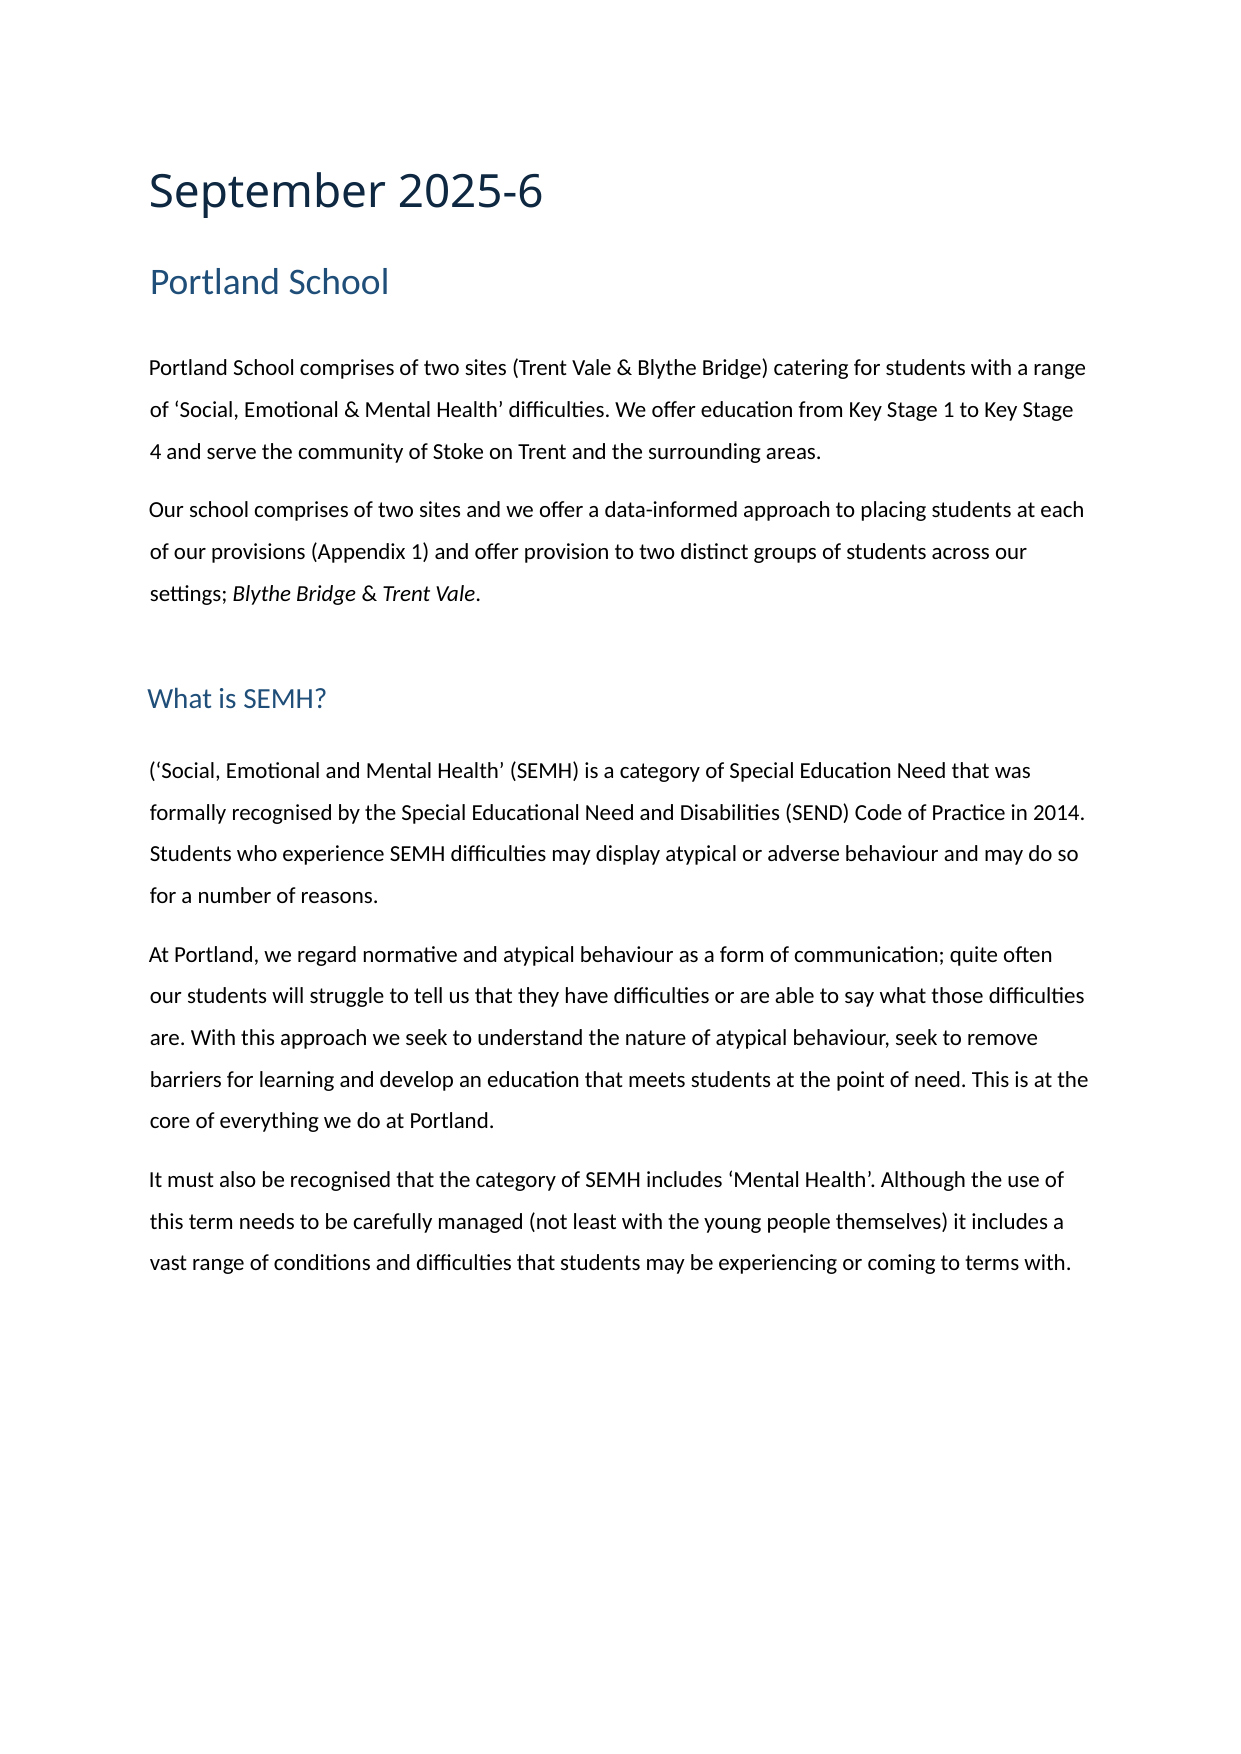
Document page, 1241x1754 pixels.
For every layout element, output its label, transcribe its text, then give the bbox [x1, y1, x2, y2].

text September 2025-6 [148, 159, 1240, 221]
text Portland School comprises of two sites (Trent Vale & Blythe Bridge) catering for students with a range of ‘Social, Emotional & Mental Health’ difficulties. We offer education from Key Stage 1 to Key Stage 4 and serve the community of Stoke on Trent and the surrounding areas. [148, 353, 1090, 465]
text Our school comprises of two sites and we offer a data-informed approach to placing students at each of our provisions (Appendix 1) and offer provision to two distinct groups of students across our settings; Blythe Bridge & Trent Vale. [148, 496, 1090, 607]
text (‘Social, Emotional and Mental Health’ (SEMH) is a category of Special Education Need that was formally recognised by the Special Educational Need and Disabilities (SEND) Code of Practice in 2014. Students who experience SEMH difficulties may display atypical or adverse behaviour and may do so for a number of reasons. [148, 756, 1090, 909]
text Portland School [150, 258, 1090, 303]
text At Portland, we regard normative and atypical behaviour as a form of communication; quite often our students will struggle to tell us that they have difficulties or are able to say what those difficulties are. With this approach we seek to understand the nature of atypical behaviour, seek to remove barriers for learning and develop an education that meets students at the point of need. This is at the core of everything we do at Portland. [148, 940, 1090, 1134]
text What is SEMH? [147, 680, 1090, 715]
text It must also be recognised that the category of SEMH includes ‘Mental Health’. Although the use of this term needs to be carefully managed (not least with the young people themselves) it includes a vast range of conditions and difficulties that students may be experiencing or coming to terms with. [148, 1165, 1090, 1276]
